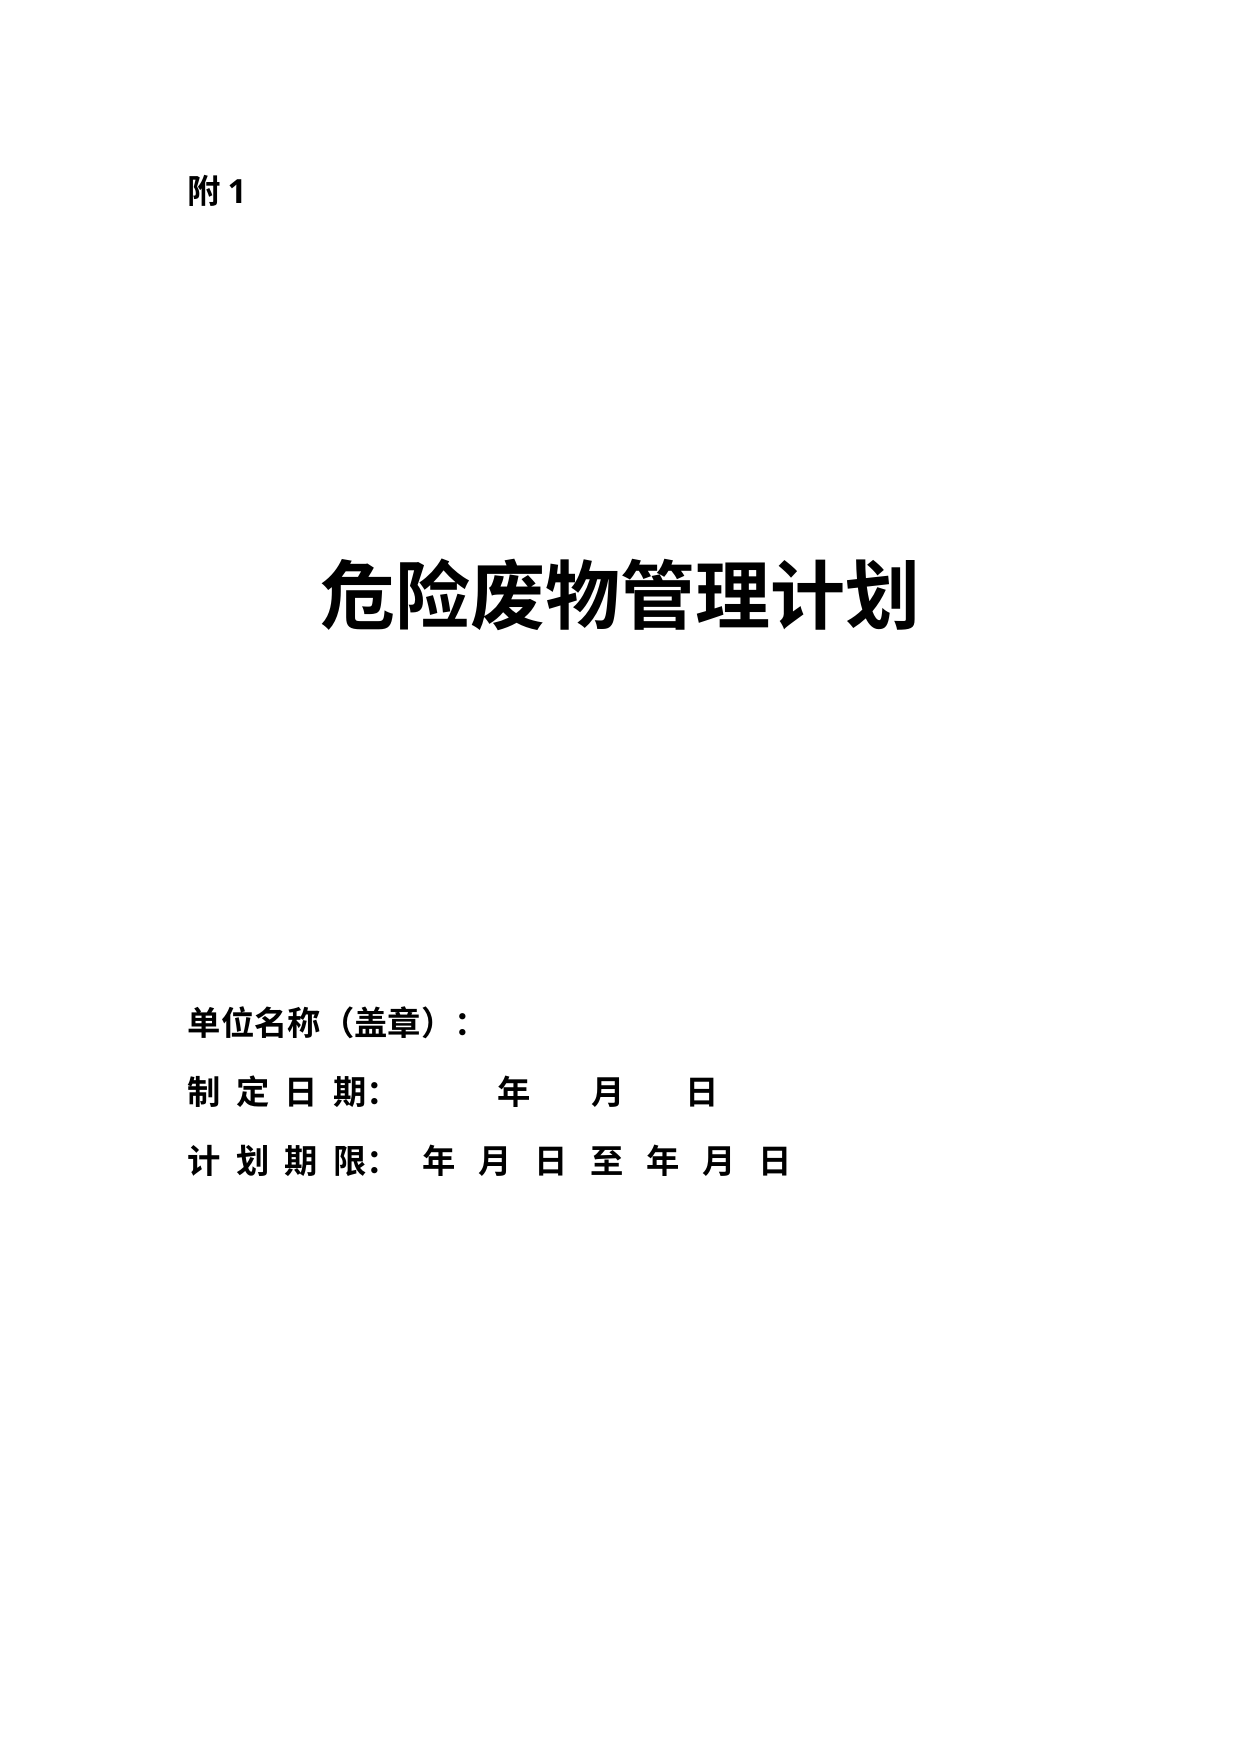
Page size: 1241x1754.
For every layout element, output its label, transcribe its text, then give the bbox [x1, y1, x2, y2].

text 制 定 日 期： 年 月 日 [187, 1066, 1053, 1114]
text 附1 [187, 164, 1053, 213]
text 计 划 期 限： 年 月 日 至 年 月 日 [187, 1135, 1053, 1183]
text 单位名称（盖章）： [187, 997, 1053, 1045]
text 危险废物管理计划 [187, 536, 1053, 645]
